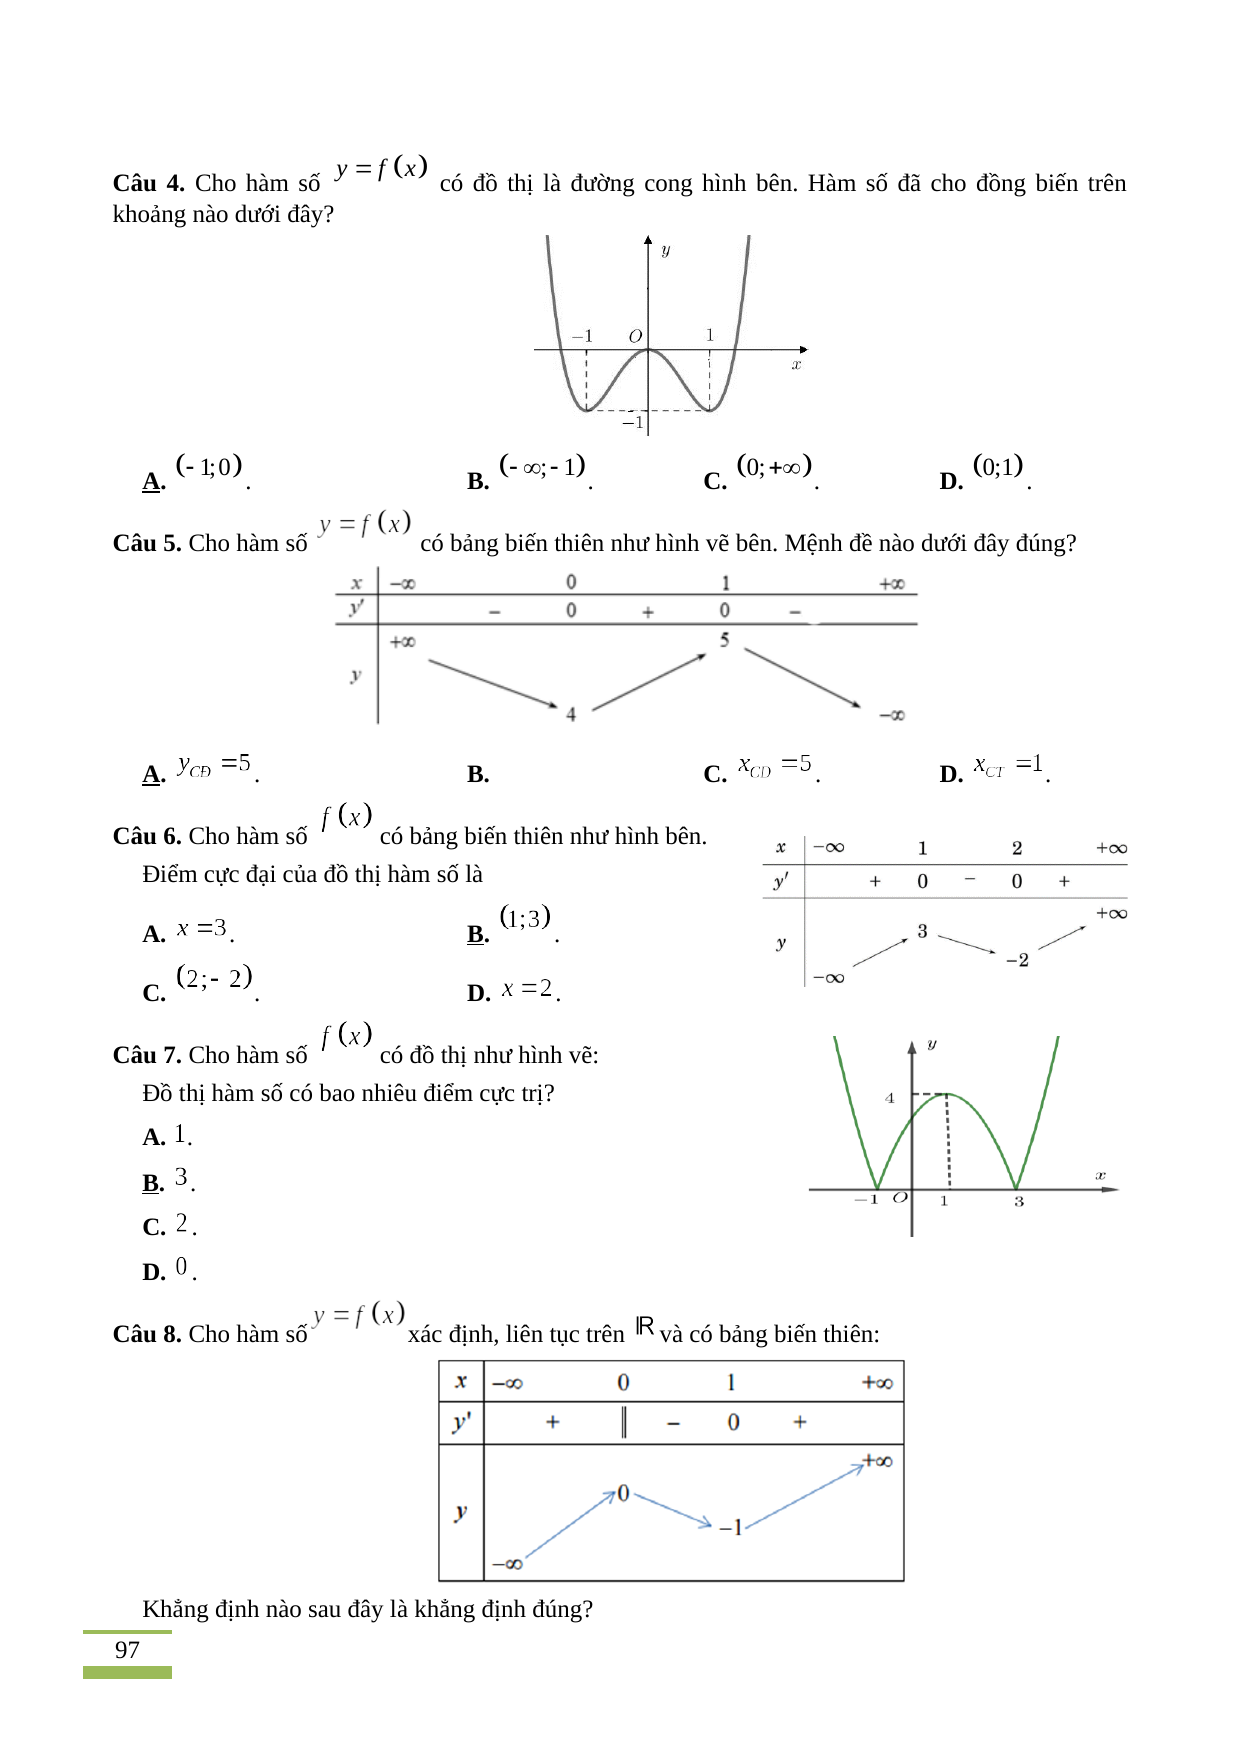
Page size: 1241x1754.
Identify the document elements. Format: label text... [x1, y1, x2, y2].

text A. . B. . C. . D. . [142, 448, 1128, 495]
text B. . [142, 1161, 808, 1196]
picture [808, 1036, 1127, 1237]
picture [762, 836, 1128, 987]
text A. . [142, 1117, 808, 1151]
text Câu 5. Cho hàm số có bảng biến thiên như hình vẽ bên. Mệnh đề nào dưới đây đúng? [112, 504, 1128, 557]
text Câu 4. Cho hàm số có đồ thị là đường cong hình bên. Hàm số đã cho đồng biến trên khoảng nào dưới đây? [112, 150, 1128, 228]
text A. . B. C. . D. . [142, 745, 1128, 788]
text C. . D. . [142, 958, 1128, 1007]
picture [435, 1357, 909, 1584]
text C. . [142, 1207, 1128, 1241]
picture [331, 566, 928, 735]
text Câu 6. Cho hàm số có bảng biến thiên như hình bên. [112, 797, 1128, 850]
picture [534, 235, 810, 438]
text Khẳng định nào sau đây là khẳng định đúng? [142, 1594, 1128, 1622]
text Câu 7. Cho hàm số có đồ thị như hình vẽ: [112, 1016, 1128, 1069]
text Đồ thị hàm số có bao nhiêu điểm cực trị? [142, 1078, 808, 1107]
text D. . [142, 1251, 1128, 1286]
text Câu 8. Cho hàm sốxác định, liên tục trên và có bảng biến thiên: [112, 1294, 1128, 1348]
text Điểm cực đại của đồ thị hàm số là [142, 859, 762, 888]
text A. . B. . [142, 898, 762, 947]
